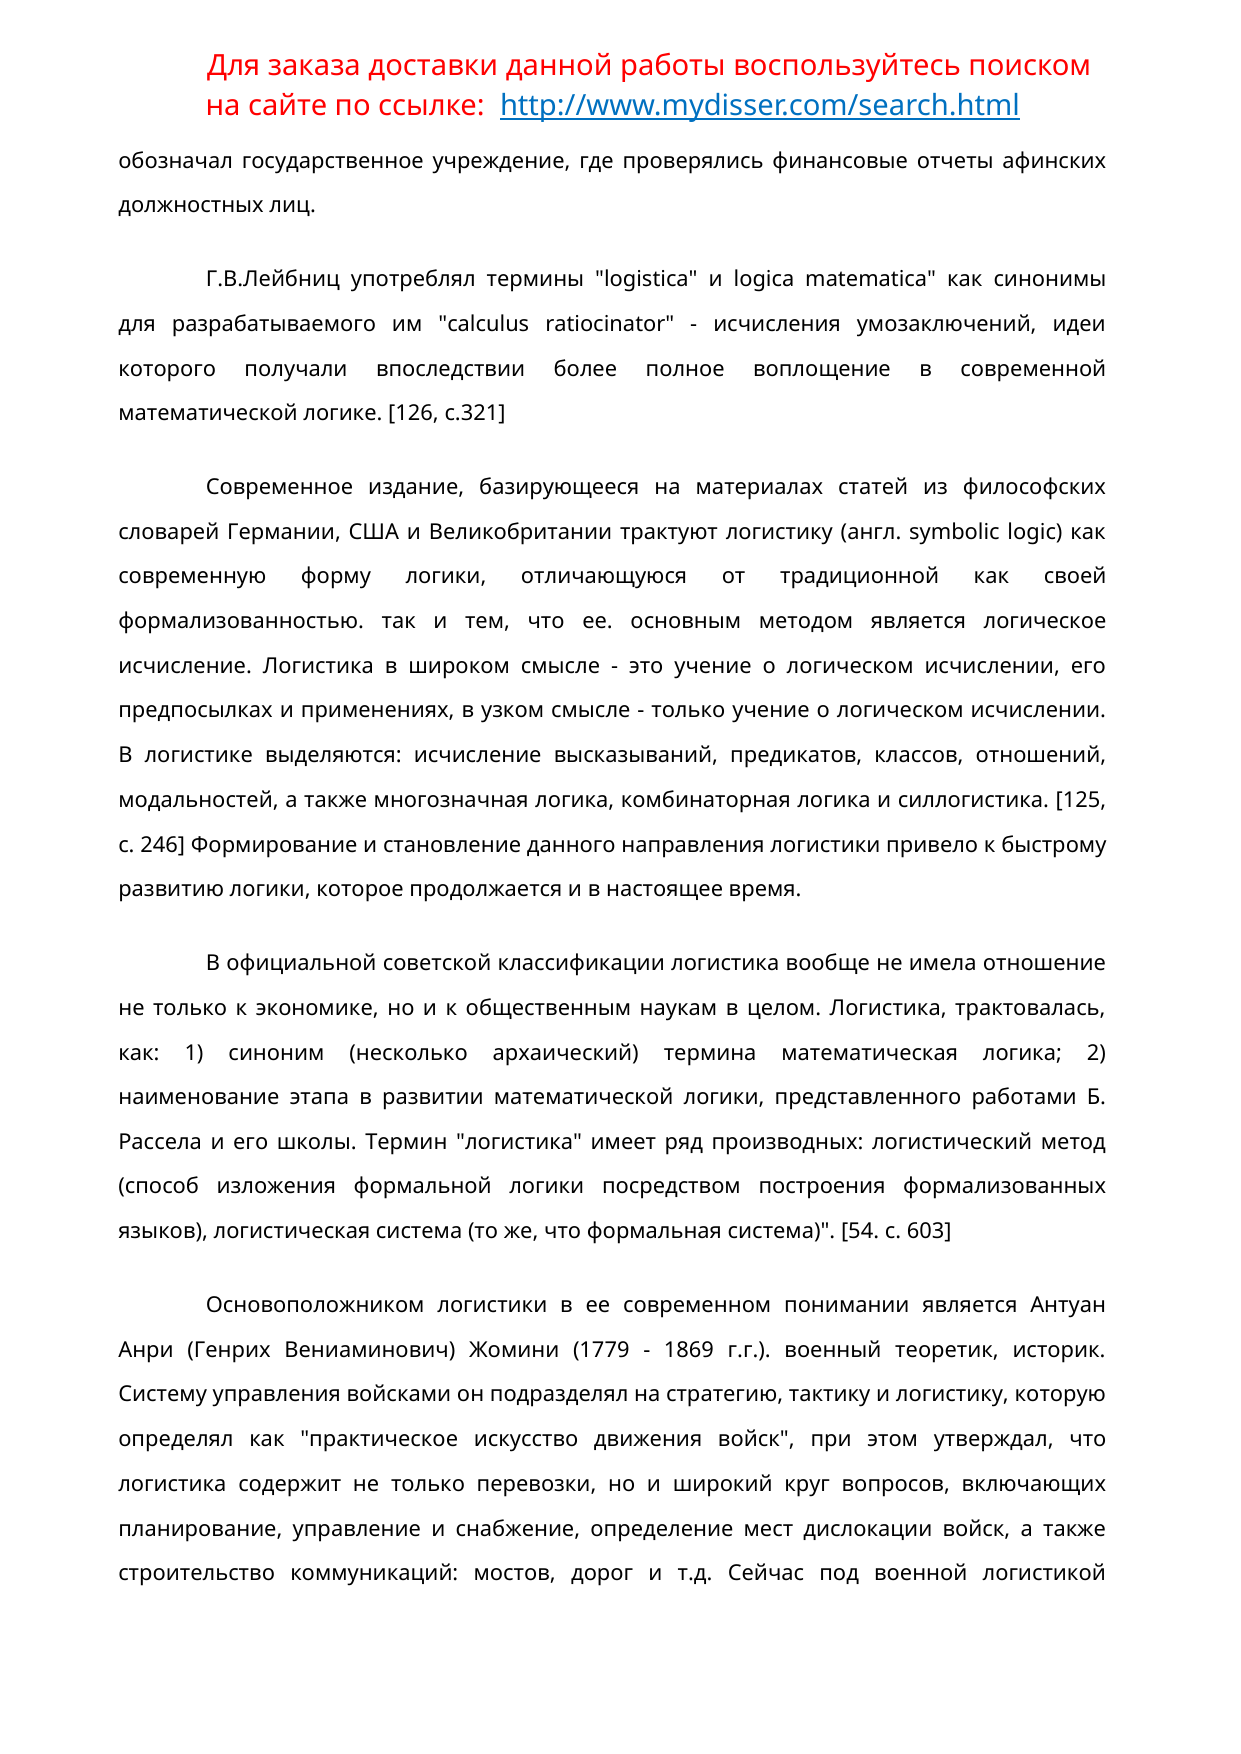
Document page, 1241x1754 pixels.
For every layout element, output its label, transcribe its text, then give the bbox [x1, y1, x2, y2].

text Г.В.Лейбниц употреблял термины "logistica" и logica matematica" как синонимы для разрабатываемого им "calculus ratiocinator" - исчисления умозаключений, идеи которого получали впоследствии более полное воплощение в современной математической логике. [126, с.321] [118, 263, 1107, 427]
text Современное издание, базирующееся на материалах статей из философских словарей Германии, США и Великобритании трактуют логистику (англ. symbolic logic) как современную форму логики, отличающуюся от традиционной как своей формализованностью. так и тем, что ее. основным методом является логическое исчисление. Логистика в широком смысле - это учение о логическом исчислении, его предпосылках и применениях, в узком смысле - только учение о логическом исчислении. В логистике выделяются: исчисление высказываний, предикатов, классов, отношений, модальностей, а также многозначная логика, комбинаторная логика и силлогистика. [125, с. 246] Формирование и становление данного направления логистики привело к быстрому развитию логики, которое продолжается и в настоящее время. [118, 471, 1107, 903]
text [118, 1289, 1107, 1587]
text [118, 144, 1107, 219]
text В официальной советской классификации логистика вообще не имела отношение не только к экономике, но и к общественным наукам в целом. Логистика, трактовалась, как: 1) синоним (несколько архаический) термина математическая логика; 2) наименование этапа в развитии математической логики, представленного работами Б. Рассела и его школы. Термин "логистика" имеет ряд производных: логистический метод (способ изложения формальной логики посредством построения формализованных языков), логистическая система (то же, что формальная система)". [54. с. 603] [118, 947, 1107, 1245]
